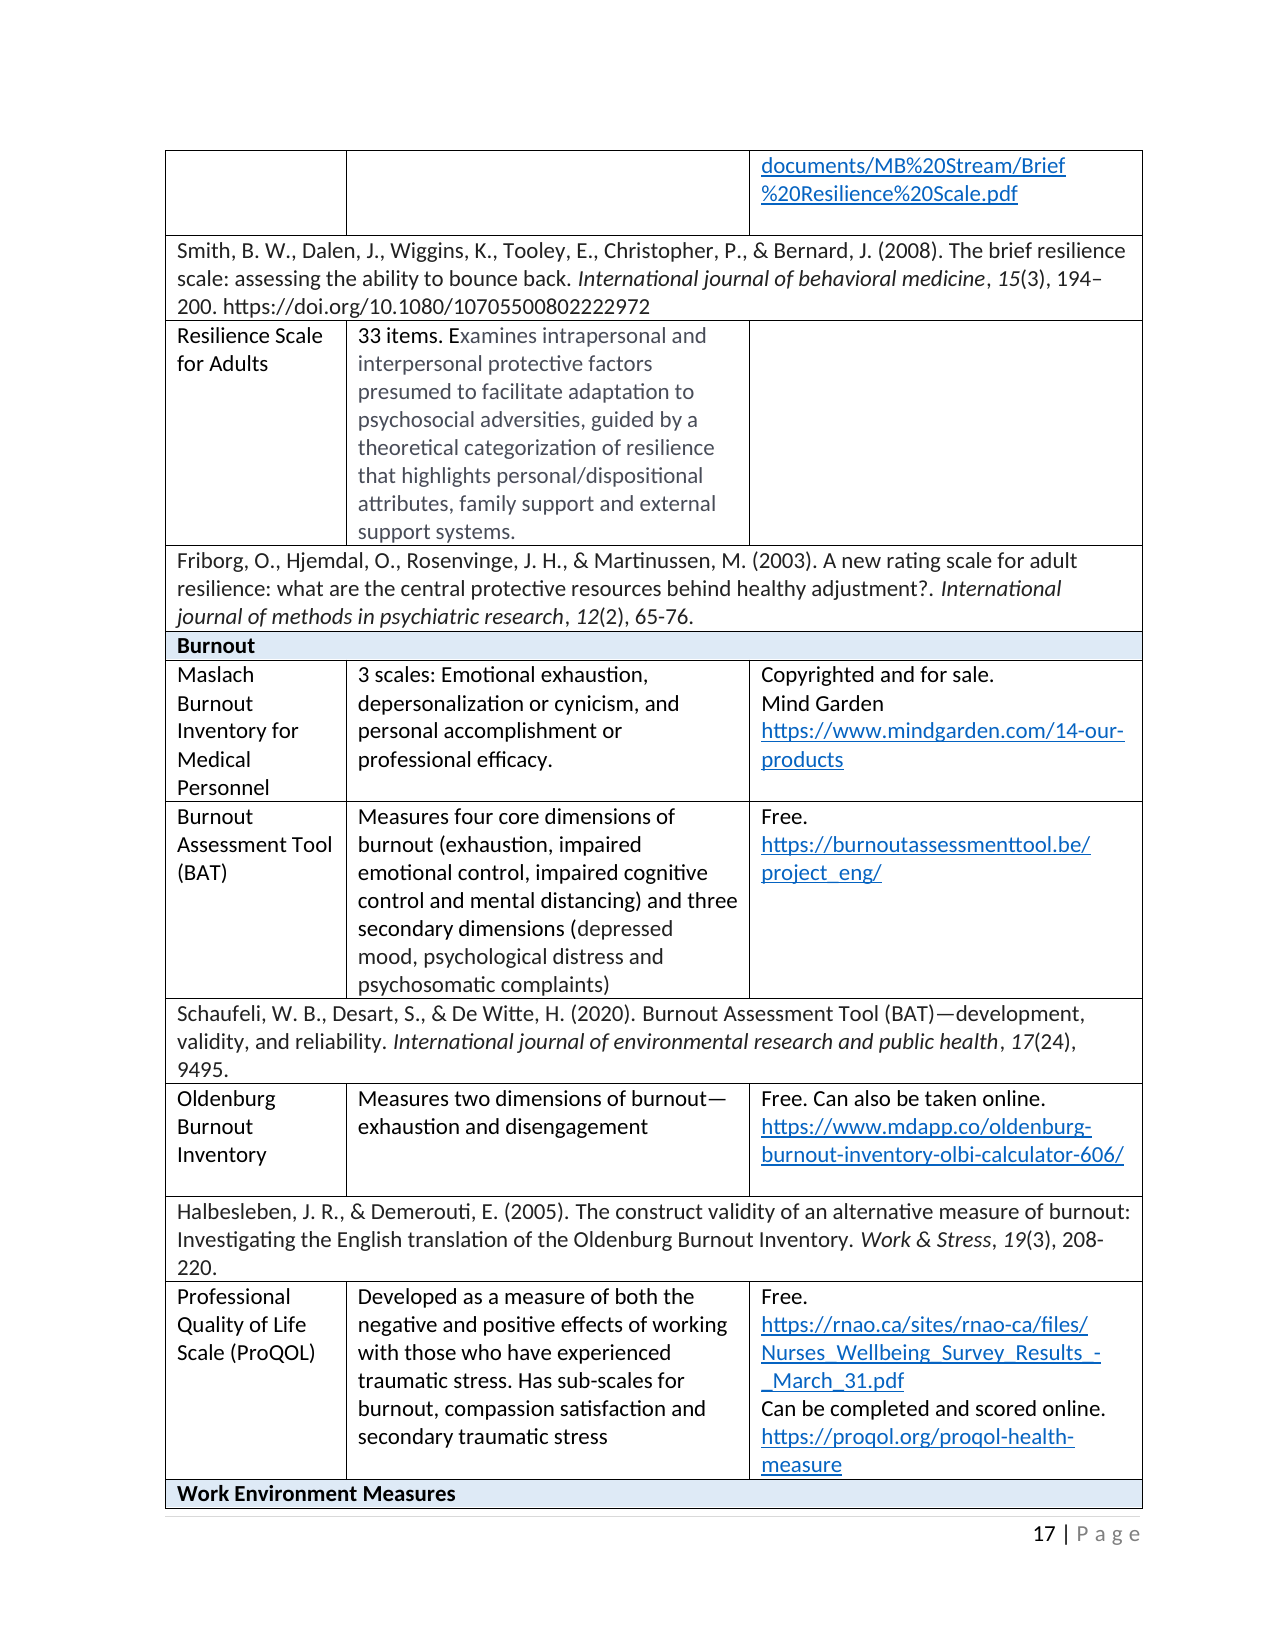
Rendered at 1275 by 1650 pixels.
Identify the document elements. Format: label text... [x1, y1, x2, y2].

table_cell Measures two dimensions of burnout—exhaustion and disengagement [347, 1084, 749, 1196]
table_cell Friborg, O., Hjemdal, O., Rosenvinge, J. H., & Martinussen, M. (2003). A new rating scale for adult resilience: what are the central protective resources behind healthy adjustment?. International journal of methods in psychiatric research, 12(2), 65-76. [166, 546, 1142, 631]
table_cell Copyrighted and for sale. Mind Garden https://www.mindgarden.com/14-our-products [750, 661, 1142, 801]
table_cell Smith, B. W., Dalen, J., Wiggins, K., Tooley, E., Christopher, P., & Bernard, J. (2008). The brief resilience scale: assessing the ability to bounce back. International journal of behavioral medicine, 15(3), 194–200. https://doi.org/10.1080/10705500802222972 [651, 236, 1142, 320]
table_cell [166, 151, 346, 235]
table_cell Professional Quality of Life Scale (ProQOL) [166, 1282, 346, 1478]
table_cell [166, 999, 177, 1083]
table_cell Free. https://burnoutassessmenttool.be/project_eng/ [750, 802, 1142, 998]
table_cell Measures four core dimensions of burnout (exhaustion, impaired emotional control, impaired cognitive control and mental distancing) and three secondary dimensions (depressed mood, psychological distress and psychosomatic complaints) [347, 802, 749, 998]
table_cell Oldenburg Burnout Inventory [166, 1084, 346, 1196]
table_cell [750, 321, 1142, 545]
table_cell 3 scales: Emotional exhaustion, depersonalization or cynicism, and personal accomplishment or professional efficacy. [347, 661, 749, 801]
table_cell Burnout Assessment Tool (BAT) [166, 802, 346, 998]
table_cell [347, 151, 749, 235]
table_cell Resilience Scale for Adults [166, 321, 346, 545]
table_cell 33 items. Examines intrapersonal and interpersonal protective factors presumed to facilitate adaptation to psychosocial adversities, guided by a theoretical categorization of resilience that highlights personal/dispositional attributes, family support and external support systems. [347, 321, 749, 545]
table_cell Free. Can also be taken online. https://www.mdapp.co/oldenburg-burnout-inventory-olbi-calculator-606/ [750, 1084, 1142, 1196]
table_cell Free. https://rnao.ca/sites/rnao-ca/files/Nurses_Wellbeing_Survey_Results_-_March_31.pdf Can be completed and scored online. https://proqol.org/proqol-health-measure [750, 1282, 1142, 1478]
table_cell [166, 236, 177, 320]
table_cell Developed as a measure of both the negative and positive effects of working with those who have experienced traumatic stress. Has sub-scales for burnout, compassion satisfaction and secondary traumatic stress [347, 1282, 749, 1478]
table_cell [750, 151, 1142, 235]
table_cell Work Environment Measures [166, 1480, 1142, 1507]
table_cell Halbesleben, J. R., & Demerouti, E. (2005). The construct validity of an alternative measure of burnout: Investigating the English translation of the Oldenburg Burnout Inventory. Work & Stress, 19(3), 208-220. [217, 1197, 1142, 1281]
table_cell Maslach Burnout Inventory for Medical Personnel [166, 661, 346, 801]
table_cell Burnout [166, 632, 1142, 659]
table_cell Schaufeli, W. B., Desart, S., & De Witte, H. (2020). Burnout Assessment Tool (BAT)—development, validity, and reliability. International journal of environmental research and public health, 17(24), 9495. [229, 999, 1142, 1083]
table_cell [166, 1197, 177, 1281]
